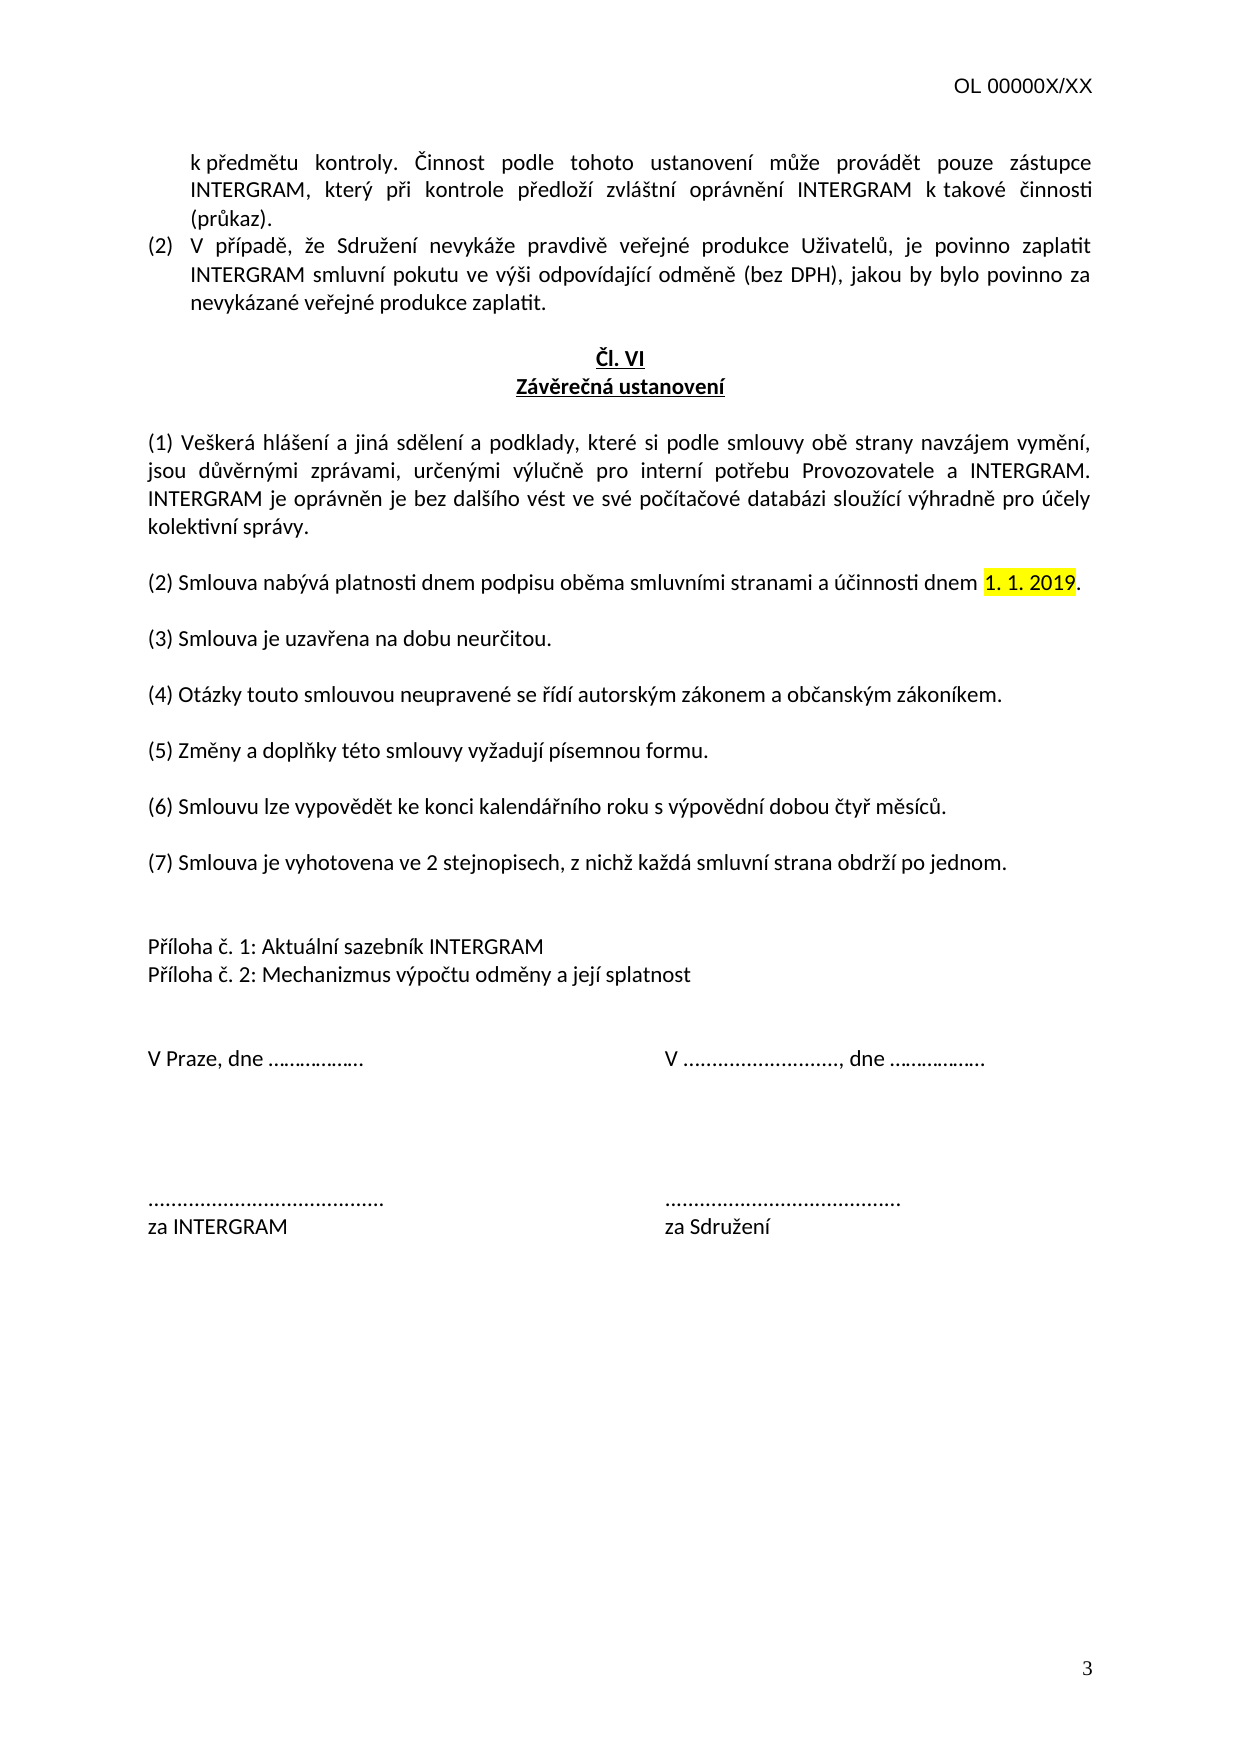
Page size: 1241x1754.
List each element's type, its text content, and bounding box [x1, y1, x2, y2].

text ......................................... ......................................... [148, 1184, 1093, 1212]
text (6) Smlouvu lze vypovědět ke konci kalendářního roku s výpovědní dobou čtyř měsíců. [148, 792, 1093, 820]
text V Praze, dne ……………… V ..........................., dne ……………… [148, 1044, 1093, 1072]
text (3) Smlouva je uzavřena na dobu neurčitou. [148, 624, 1093, 652]
list V případě, že Sdružení nevykáže pravdivě veřejné produkce Uživatelů, je povinno zaplatit INTERGRAM smluvní pokutu ve výši odpovídající odměně (bez DPH), jakou by bylo povinno za nevykázané veřejné produkce zaplatit. [148, 232, 1093, 316]
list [148, 148, 1093, 232]
text Závěrečná ustanovení [148, 372, 1093, 400]
text (2) Smlouva nabývá platnosti dnem podpisu oběma smluvními stranami a účinnosti dnem 1. 1. 2019. [148, 568, 984, 596]
text Příloha č. 1: Aktuální sazebník INTERGRAM [148, 932, 1093, 960]
text za INTERGRAM za Sdružení [148, 1212, 1093, 1240]
text Příloha č. 2: Mechanizmus výpočtu odměny a její splatnost [148, 960, 1093, 988]
text (7) Smlouva je vyhotovena ve 2 stejnopisech, z nichž každá smluvní strana obdrží po jednom. [148, 848, 1093, 876]
text Čl. VI [148, 344, 1093, 372]
text (4) Otázky touto smlouvou neupravené se řídí autorským zákonem a občanským zákoníkem. [148, 680, 1093, 708]
text (1) Veškerá hlášení a jiná sdělení a podklady, které si podle smlouvy obě strany navzájem vymění, jsou důvěrnými zprávami, určenými výlučně pro interní potřebu Provozovatele a INTERGRAM. INTERGRAM je oprávněn je bez dalšího vést ve své počítačové databázi sloužící výhradně pro účely kolektivní správy. [148, 428, 1093, 540]
text (5) Změny a doplňky této smlouvy vyžadují písemnou formu. [148, 736, 1093, 764]
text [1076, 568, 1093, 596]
